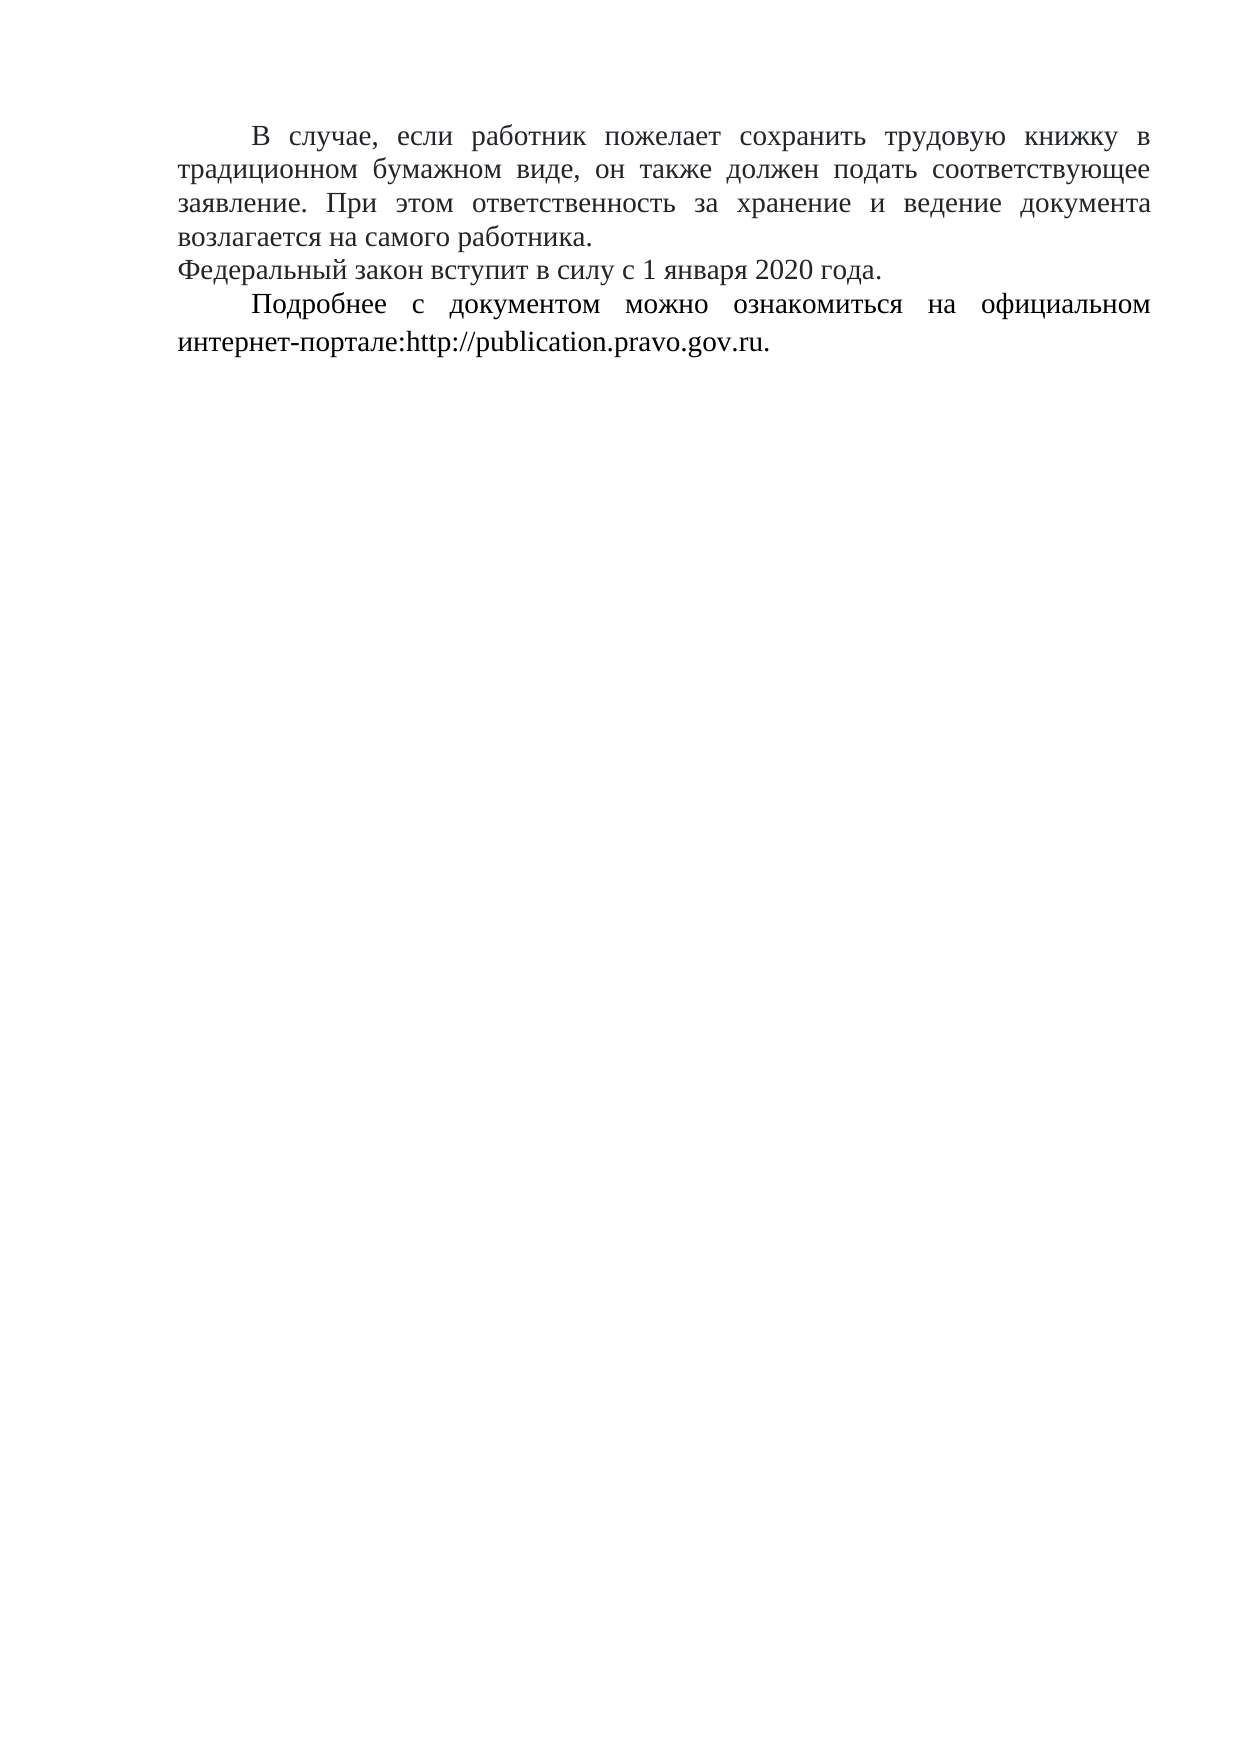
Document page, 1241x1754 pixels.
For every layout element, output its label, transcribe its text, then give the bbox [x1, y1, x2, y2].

text Подробнее с документом можно ознакомиться на официальном интернет-портале:http://publication.pravo.gov.ru. [177, 286, 1152, 358]
text В случае, если работник пожелает сохранить трудовую книжку в традиционном бумажном виде, он также должен подать соответствующее заявление. При этом ответственность за хранение и ведение документа возлагается на самого работника. [177, 118, 1152, 252]
text Федеральный закон вступит в силу с 1 января 2020 года. [177, 252, 1152, 286]
